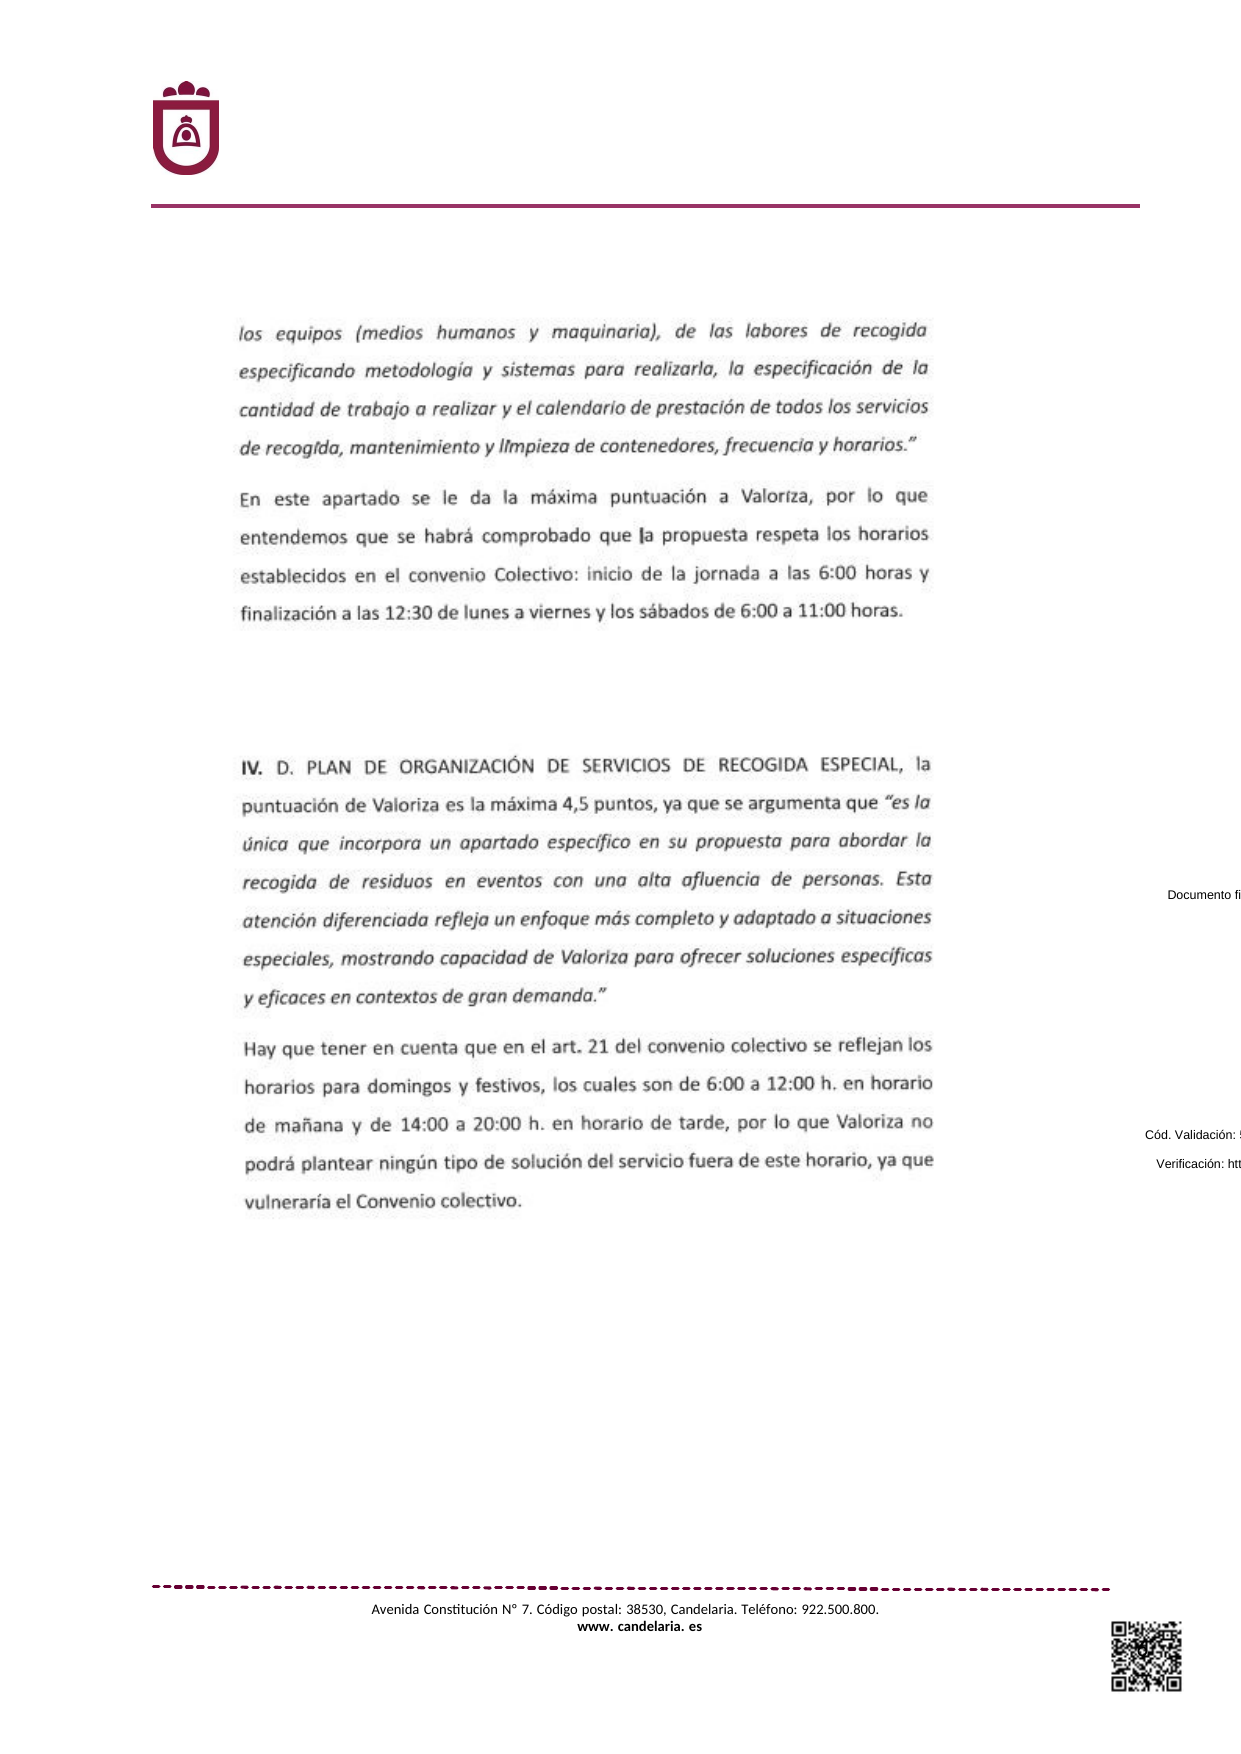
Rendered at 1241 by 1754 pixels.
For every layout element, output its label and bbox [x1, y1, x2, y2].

picture [221, 293, 973, 1274]
picture [153, 81, 219, 175]
picture [1110, 1620, 1184, 1694]
